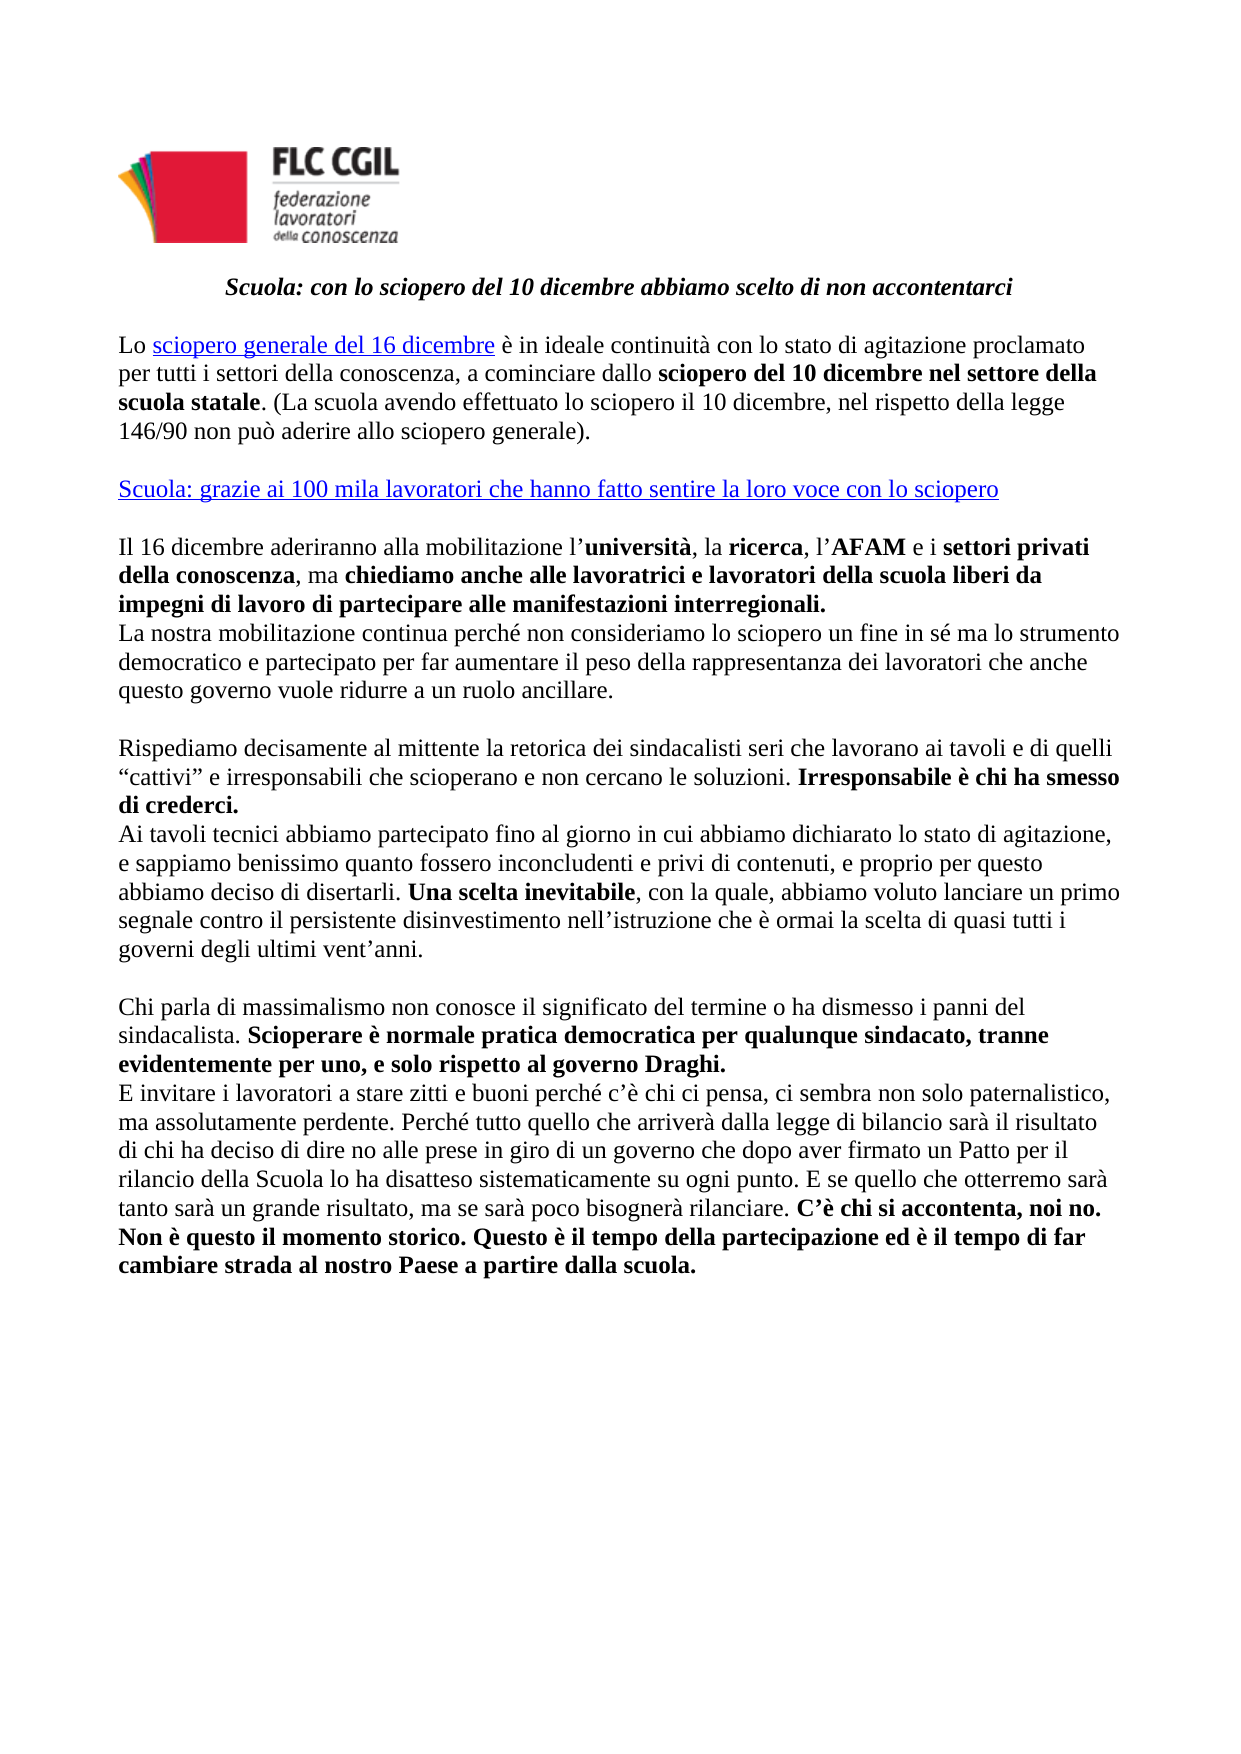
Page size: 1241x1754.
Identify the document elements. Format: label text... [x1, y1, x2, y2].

text Scuola: con lo sciopero del 10 dicembre abbiamo scelto di non accontentarci [118, 272, 1122, 301]
text Scuola: grazie ai 100 mila lavoratori che hanno fatto sentire la loro voce con lo sciopero [118, 474, 1122, 503]
text Il 16 dicembre aderiranno alla mobilitazione l’università, la ricerca, l’AFAM e i settori privati della conoscenza, ma chiediamo anche alle lavoratrici e lavoratori della scuola liberi da impegni di lavoro di partecipare alle manifestazioni interregionali. La nostra mobilitazione continua perché non consideriamo lo sciopero un fine in sé ma lo strumento democratico e partecipato per far aumentare il peso della rappresentanza dei lavoratori che anche questo governo vuole ridurre a un ruolo ancillare. Rispediamo decisamente al mittente la retorica dei sindacalisti seri che lavorano ai tavoli e di quelli “cattivi” e irresponsabili che scioperano e non cercano le soluzioni. Irresponsabile è chi ha smesso di crederci. Ai tavoli tecnici abbiamo partecipato fino al giorno in cui abbiamo dichiarato lo stato di agitazione, e sappiamo benissimo quanto fossero inconcludenti e privi di contenuti, e proprio per questo abbiamo deciso di disertarli. Una scelta inevitabile, con la quale, abbiamo voluto lanciare un primo segnale contro il persistente disinvestimento nell’istruzione che è ormai la scelta di quasi tutti i governi degli ultimi vent’anni. Chi parla di massimalismo non conosce il significato del termine o ha dismesso i panni del sindacalista. Scioperare è normale pratica democratica per qualunque sindacato, tranne evidentemente per uno, e solo rispetto al governo Draghi. E invitare i lavoratori a stare zitti e buoni perché c’è chi ci pensa, ci sembra non solo paternalistico, ma assolutamente perdente. Perché tutto quello che arriverà dalla legge di bilancio sarà il risultato di chi ha deciso di dire no alle prese in giro di un governo che dopo aver firmato un Patto per il rilancio della Scuola lo ha disatteso sistematicamente su ogni punto. E se quello che otterremo sarà tanto sarà un grande risultato, ma se sarà poco bisognerà rilanciare. C’è chi si accontenta, noi no. Non è questo il momento storico. Questo è il tempo della partecipazione ed è il tempo di far cambiare strada al nostro Paese a partire dalla scuola. [118, 532, 1122, 1279]
text Lo sciopero generale del 16 dicembre è in ideale continuità con lo stato di agitazione proclamato per tutti i settori della conoscenza, a cominciare dallo sciopero del 10 dicembre nel settore della scuola statale. (La scuola avendo effettuato lo sciopero il 10 dicembre, nel rispetto della legge 146/90 non può aderire allo sciopero generale). [118, 330, 1122, 445]
picture [118, 147, 400, 243]
